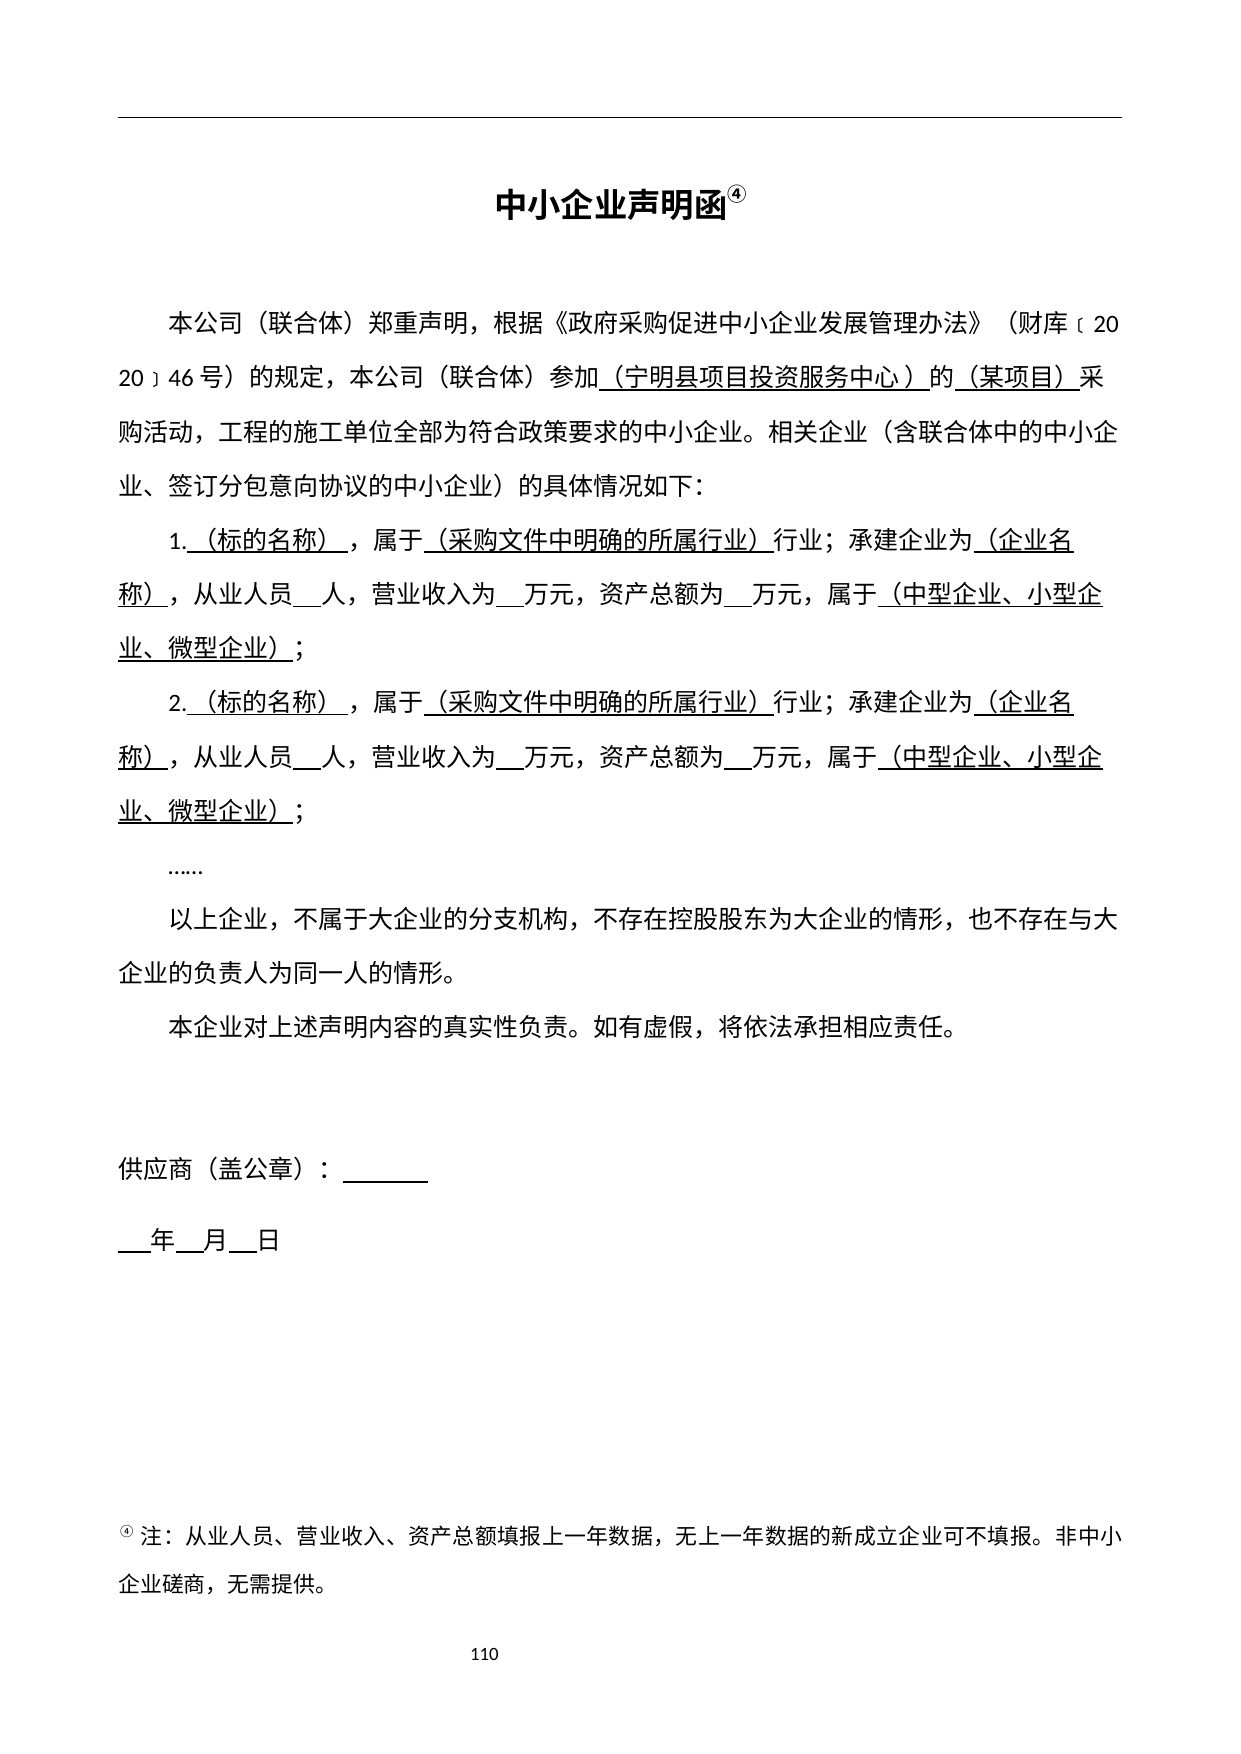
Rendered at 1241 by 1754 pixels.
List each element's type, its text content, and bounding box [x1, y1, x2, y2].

text 以上企业，不属于大企业的分支机构，不存在控股股东为大企业的情形，也不存在与大企业的负责人为同一人的情形。 [118, 885, 1122, 993]
subtitle 中小企业声明函 [118, 179, 1122, 227]
text 2. （标的名称） ，属于（采购文件中明确的所属行业）行业；承建企业为（企业名称），从业人员 人，营业收入为 万元，资产总额为 万元，属于（中型企业、小型企业、微型企业）； [118, 668, 1122, 831]
text …… [118, 831, 1122, 885]
text 本企业对上述声明内容的真实性负责。如有虚假，将依法承担相应责任。 [118, 993, 1122, 1048]
text 本公司（联合体）郑重声明，根据《政府采购促进中小企业发展管理办法》（财库﹝2020﹞46号）的规定，本公司（联合体）参加（宁明县项目投资服务中心 ）的（某项目）采购活动，工程的施工单位全部为符合政策要求的中小企业。相关企业（含联合体中的中小企业、签订分包意向协议的中小企业）的具体情况如下： [118, 289, 1122, 506]
text 年 月 日 [118, 1220, 1122, 1257]
text 供应商（盖公章）： [118, 1150, 1122, 1186]
text 1. （标的名称） ，属于（采购文件中明确的所属行业）行业；承建企业为（企业名称），从业人员 人，营业收入为 万元，资产总额为 万元，属于（中型企业、小型企业、微型企业）； [118, 506, 1122, 668]
